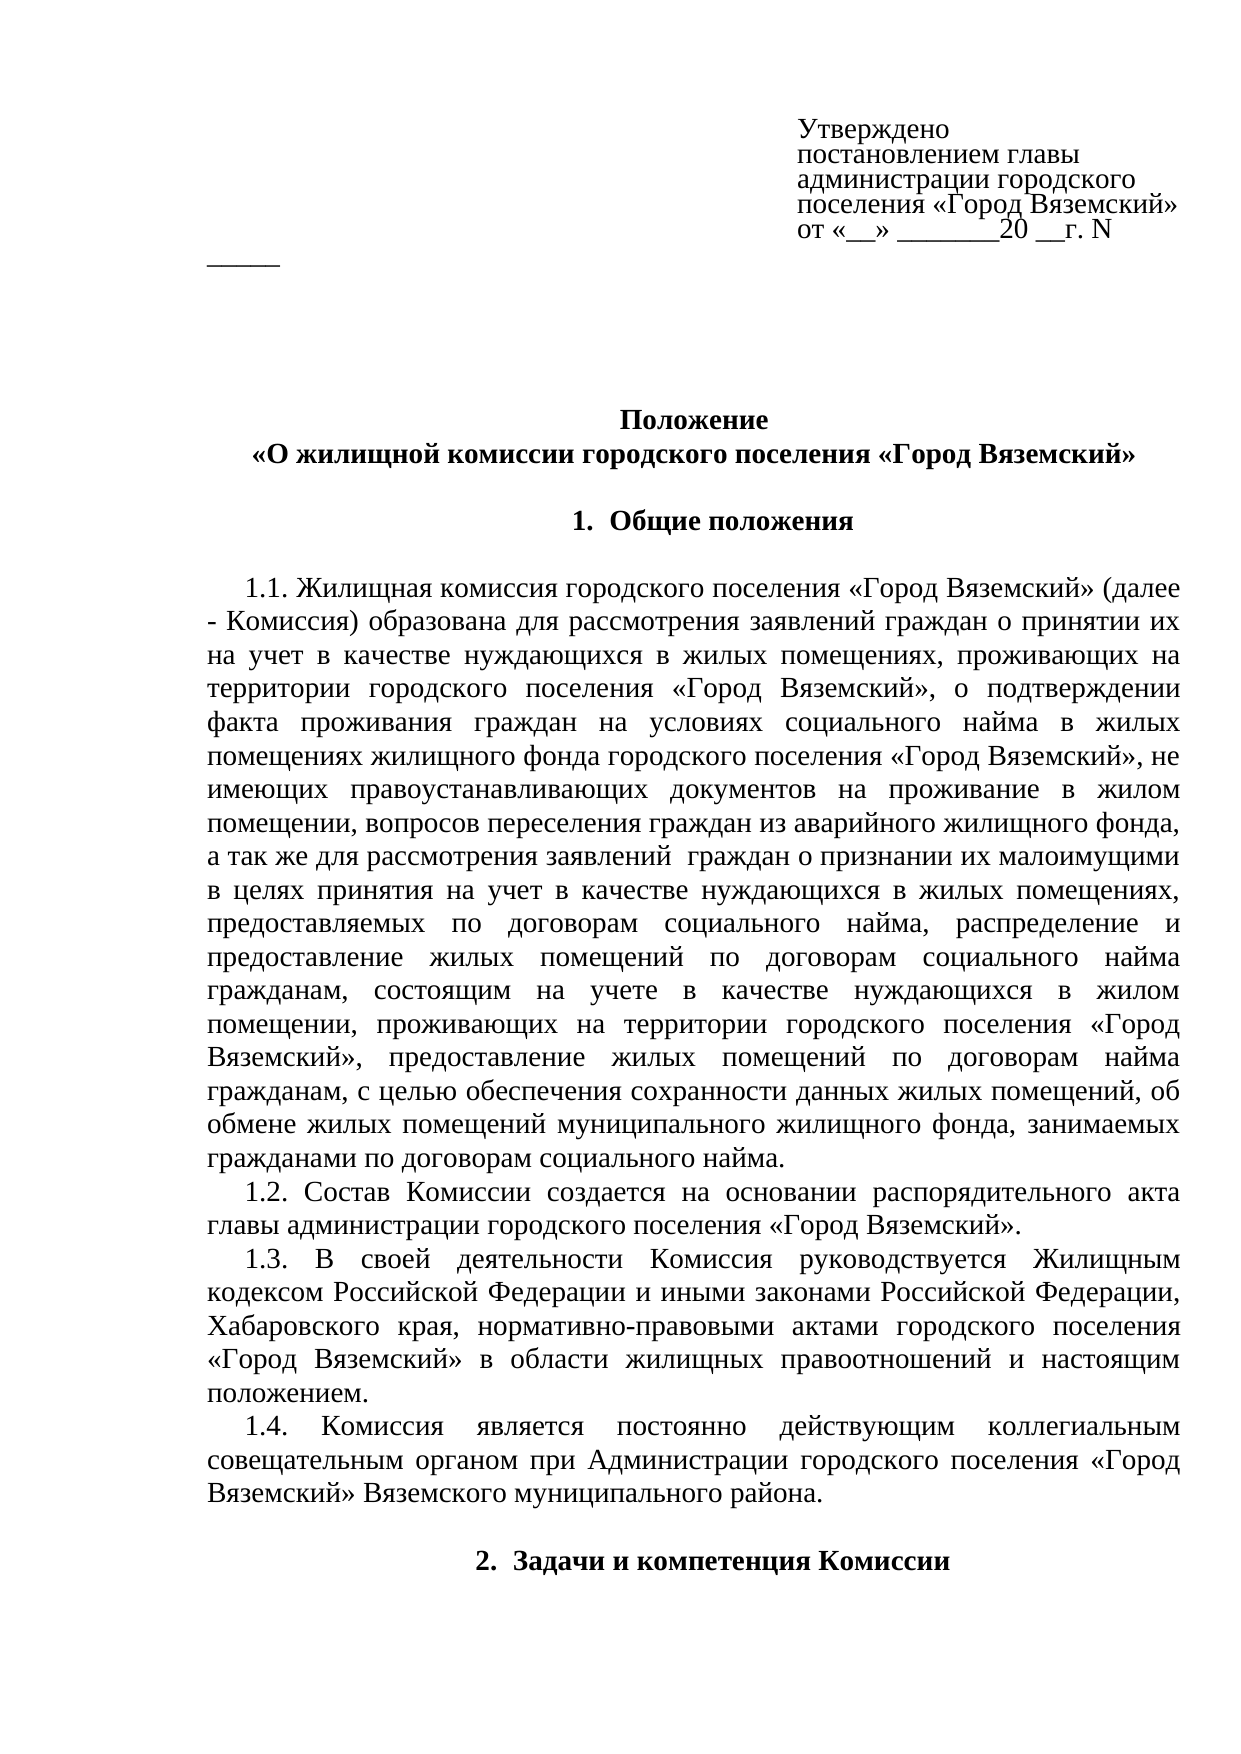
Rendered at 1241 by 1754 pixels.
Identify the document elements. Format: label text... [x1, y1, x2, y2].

list Общие положения [244, 503, 1181, 536]
text Положение [207, 402, 1181, 436]
text постановлением главы [207, 143, 1181, 168]
list Задачи и компетенция Комиссии [244, 1543, 1181, 1576]
text 1.2. Состав Комиссии создается на основании распорядительного акта главы администрации городского поселения «Город Вяземский». [207, 1174, 1181, 1241]
text от «__» _______20 __г. N _____ [207, 218, 1181, 268]
text 1.4. Комиссия является постоянно действующим коллегиальным совещательным органом при Администрации городского поселения «Город Вяземский» Вяземского муниципального района. [207, 1408, 1181, 1509]
text «О жилищной комиссии городского поселения «Город Вяземский» [207, 436, 1181, 469]
text 1.3. В своей деятельности Комиссия руководствуется Жилищным кодексом Российской Федерации и иными законами Российской Федерации, Хабаровского края, нормативно-правовыми актами городского поселения «Город Вяземский» в области жилищных правоотношений и настоящим положением. [207, 1241, 1181, 1408]
text Утверждено [723, 118, 1181, 143]
text администрации городского [207, 168, 1181, 193]
text 1.1. Жилищная комиссия городского поселения «Город Вяземский» (далее - Комиссия) образована для рассмотрения заявлений граждан о принятии их на учет в качестве нуждающихся в жилых помещениях, проживающих на территории городского поселения «Город Вяземский», о подтверждении факта проживания граждан на условиях социального найма в жилых помещениях жилищного фонда городского поселения «Город Вяземский», не имеющих правоустанавливающих документов на проживание в жилом помещении, вопросов переселения граждан из аварийного жилищного фонда, а так же для рассмотрения заявлений граждан о признании их малоимущими в целях принятия на учет в качестве нуждающихся в жилых помещениях, предоставляемых по договорам социального найма, распределение и предоставление жилых помещений по договорам социального найма гражданам, состоящим на учете в качестве нуждающихся в жилом помещении, проживающих на территории городского поселения «Город Вяземский», предоставление жилых помещений по договорам найма гражданам, с целью обеспечения сохранности данных жилых помещений, об обмене жилых помещений муниципального жилищного фонда, занимаемых гражданами по договорам социального найма. [207, 570, 1181, 1174]
text поселения «Город Вяземский» [207, 193, 1181, 218]
